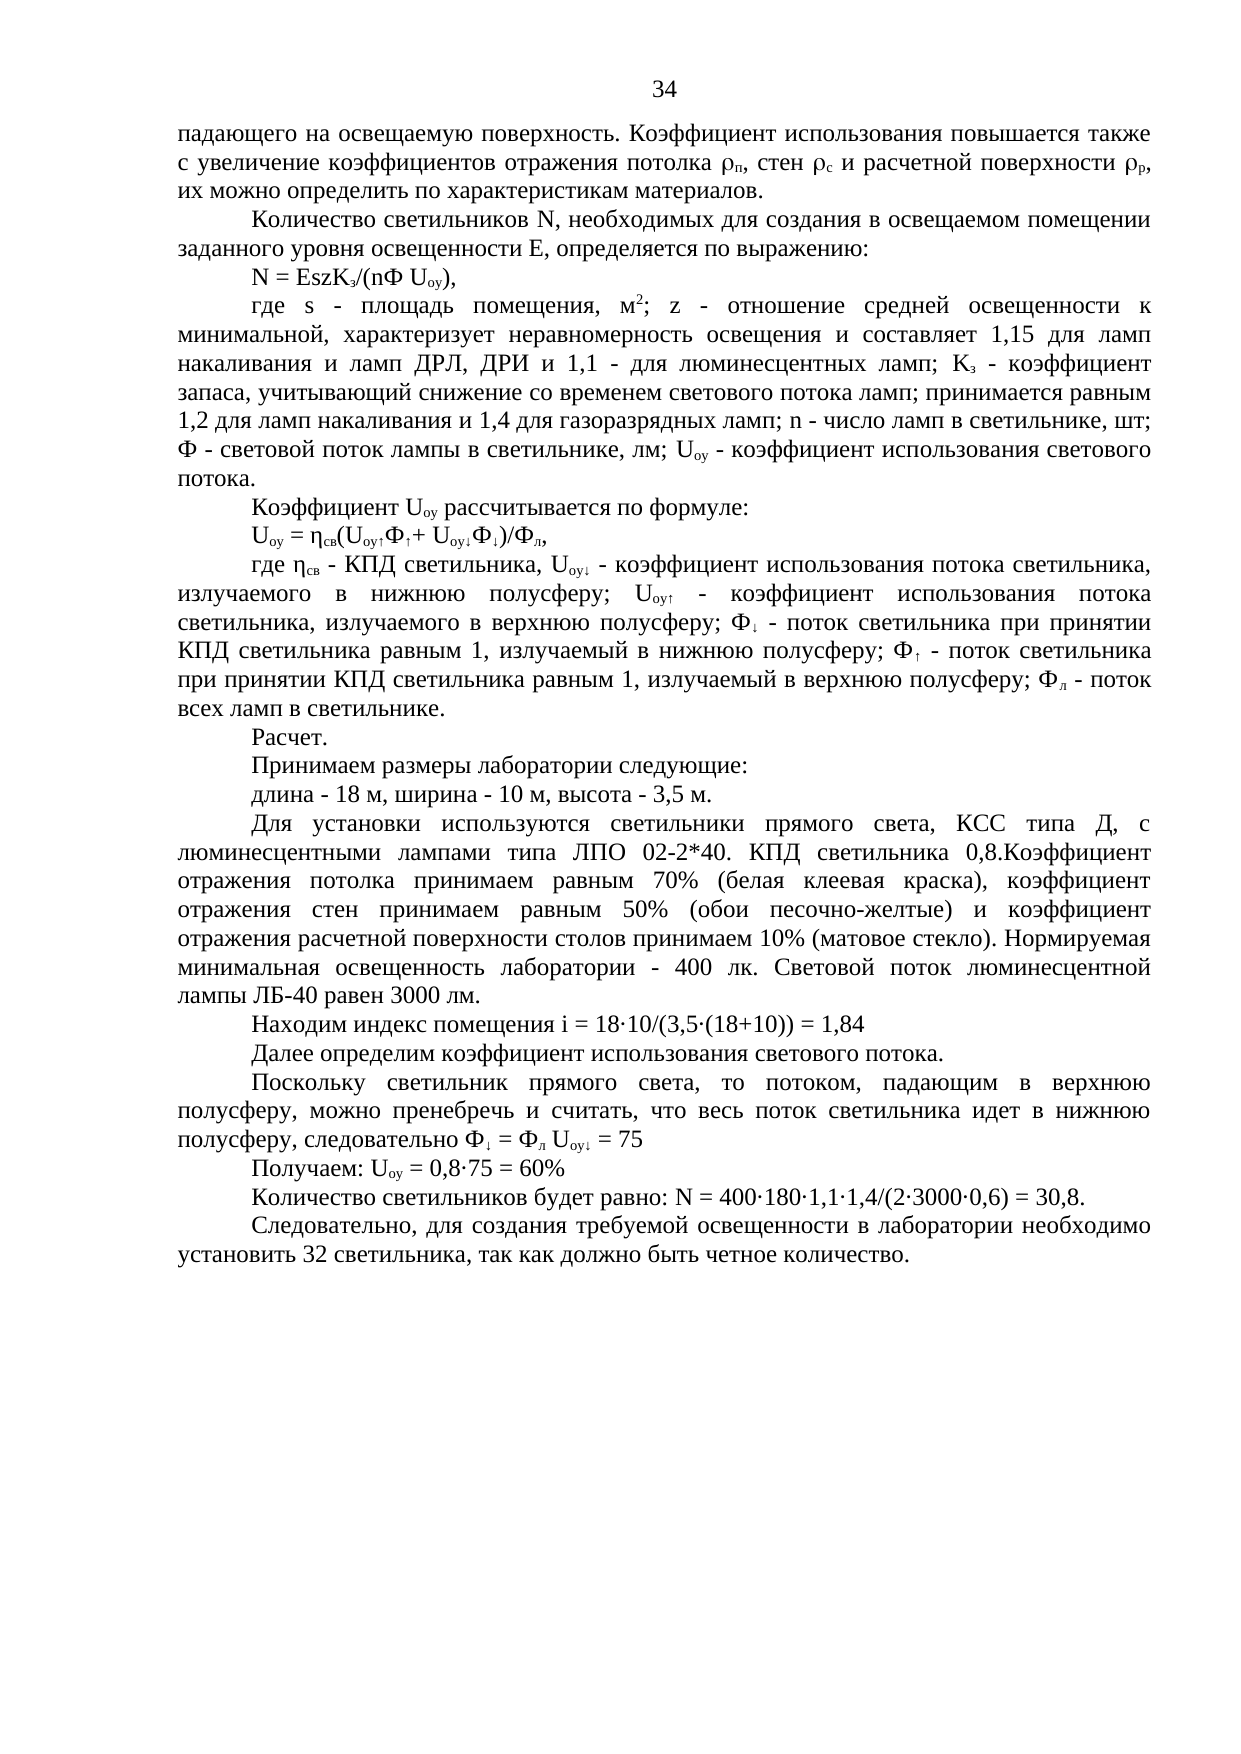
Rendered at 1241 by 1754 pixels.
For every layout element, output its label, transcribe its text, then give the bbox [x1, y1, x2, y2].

text Следовательно, для создания требуемой освещенности в лаборатории необходимо установить 32 светильника, так как должно быть четное количество. [177, 1211, 1152, 1268]
text Расчет. [177, 722, 1152, 751]
text Количество светильников N, необходимых для создания в освещаемом помещении заданного уровня освещенности Е, определяется по выражению: [177, 204, 1152, 262]
text Коэффициент Uоу рассчитывается по формуле: [177, 492, 1152, 521]
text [177, 118, 1152, 204]
text Для установки используются светильники прямого света, КСС типа Д, с люминесцентными лампами типа ЛПО 02-2*40. КПД светильника 0,8.Коэффициент отражения потолка принимаем равным 70% (белая клеевая краска), коэффициент отражения стен принимаем равным 50% (обои песочно-желтые) и коэффициент отражения расчетной поверхности столов принимаем 10% (матовое стекло). Нормируемая минимальная освещенность лаборатории - 400 лк. Световой поток люминесцентной лампы ЛБ-40 равен 3000 лм. [177, 808, 1152, 1009]
text где ηсв - КПД светильника, Uоу↓ - коэффициент использования потока светильника, излучаемого в нижнюю полусферу; Uоу↑ - коэффициент использования потока светильника, излучаемого в верхнюю полусферу; Ф↓ - поток светильника при принятии КПД светильника равным 1, излучаемый в нижнюю полусферу; Ф↑ - поток светильника при принятии КПД светильника равным 1, излучаемый в верхнюю полусферу; Фл - поток всех ламп в светильнике. [177, 549, 1152, 722]
text Uоу = ηсв(Uоу↑Ф↑+ Uоу↓Ф↓)/Фл, [177, 521, 1152, 549]
text Принимаем размеры лаборатории следующие: [177, 751, 1152, 779]
text Количество светильников будет равно: N = 400·180·1,1·1,4/(2·3000·0,6) = 30,8. [177, 1182, 1152, 1211]
text Находим индекс помещения i = 18·10/(3,5·(18+10)) = 1,84 [177, 1009, 1152, 1038]
text Поскольку светильник прямого света, то потоком, падающим в верхнюю полусферу, можно пренебречь и считать, что весь поток светильника идет в нижнюю полусферу, следовательно Ф↓ = Фл Uоу↓ = 75 [177, 1067, 1152, 1153]
text Далее определим коэффициент использования светового потока. [177, 1038, 1152, 1067]
text N = ЕszKз/(nФ Uоу), [177, 262, 1152, 291]
text Получаем: Uоу = 0,8·75 = 60% [177, 1153, 1152, 1182]
text длина - , ширина - , высота - . [177, 779, 1152, 808]
text где s - площадь помещения, м2; z - отношение средней освещенности к минимальной, характеризует неравномерность освещения и составляет 1,15 для ламп накаливания и ламп ДРЛ, ДРИ и 1,1 - для люминесцентных ламп; Kз - коэффициент запаса, учитывающий снижение со временем светового потока ламп; принимается равным 1,2 для ламп накаливания и 1,4 для газоразрядных ламп; n - число ламп в светильнике, шт; Ф - световой поток лампы в светильнике, лм; Uоу - коэффициент использования светового потока. [177, 291, 1152, 492]
